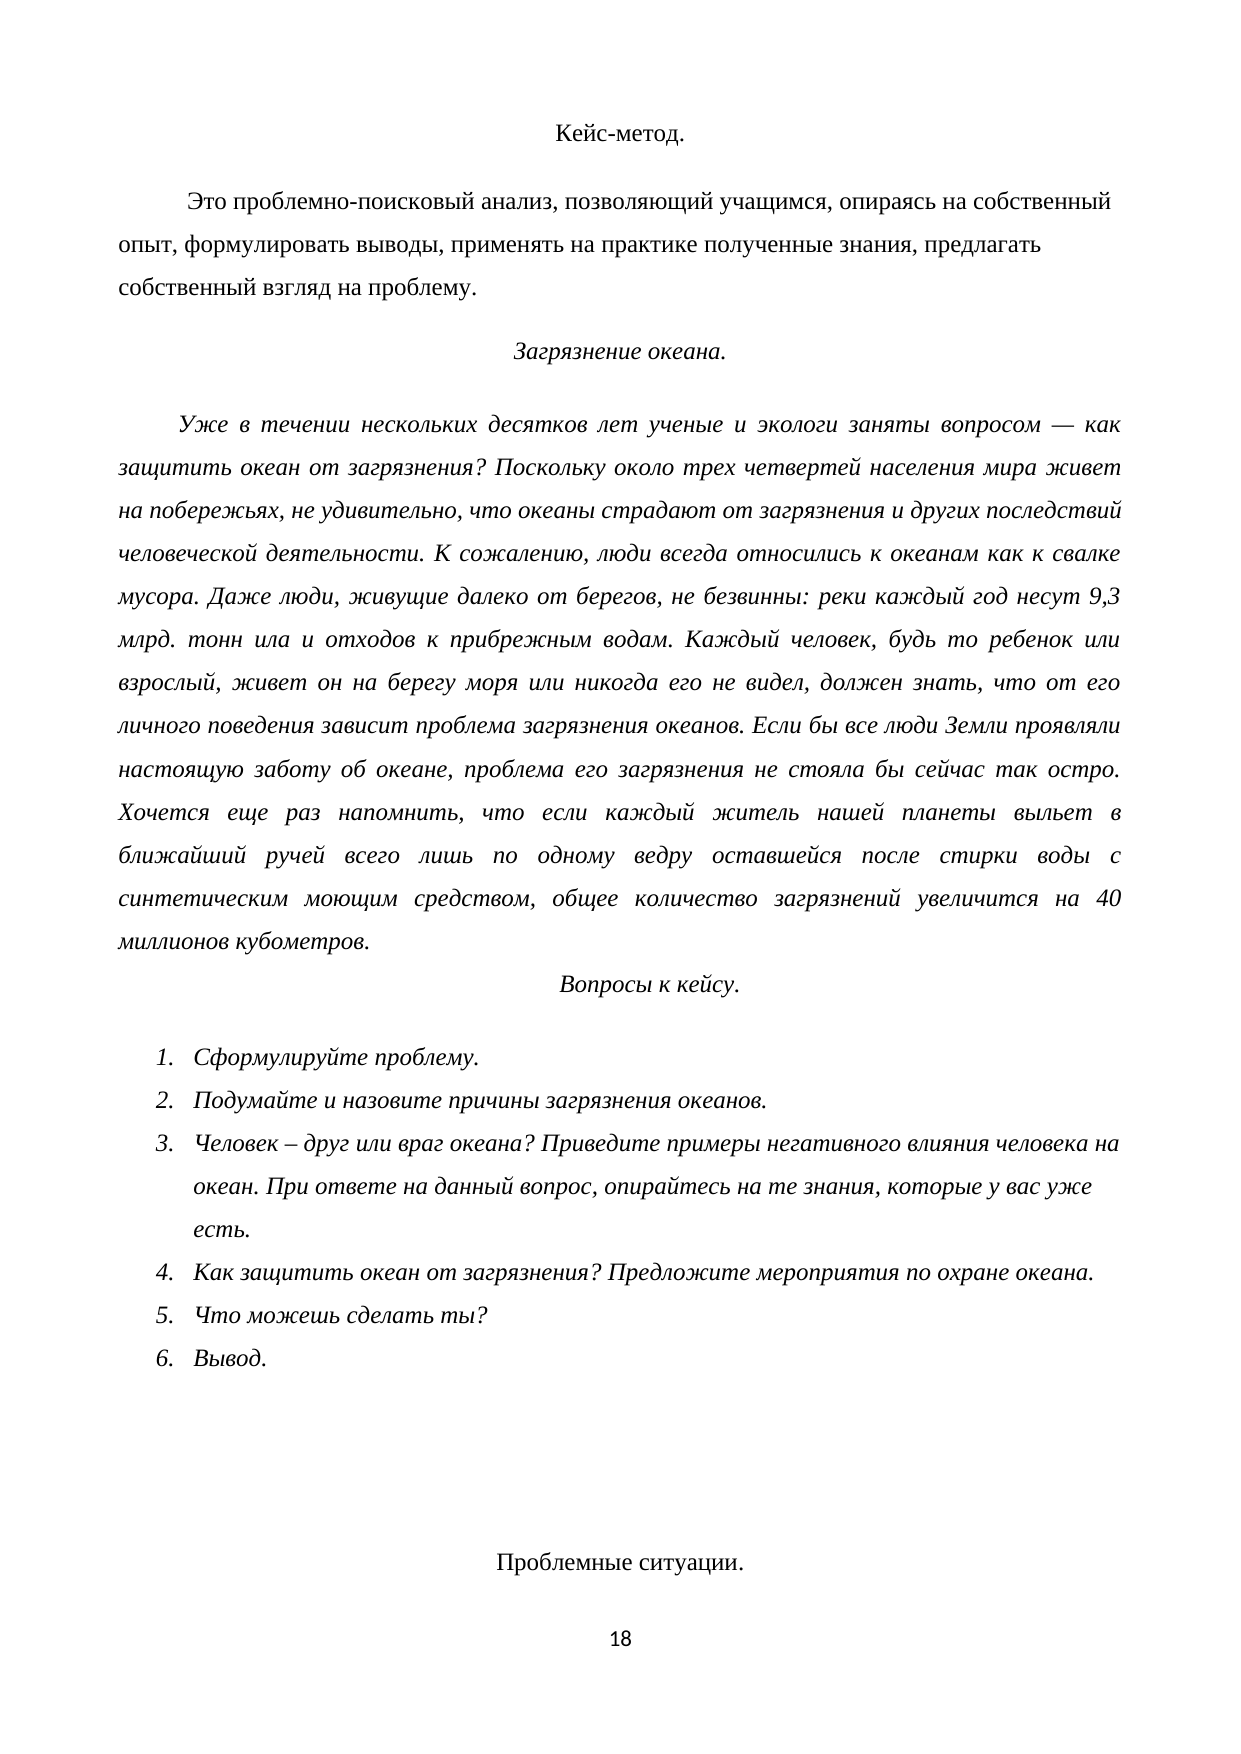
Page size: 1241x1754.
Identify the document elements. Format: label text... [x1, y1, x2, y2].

list Подумайте и назовите причины загрязнения океанов. [156, 1085, 1122, 1113]
text Уже в течении нескольких десятков лет ученые и экологи заняты вопросом — как защитить океан от загрязнения? Поскольку около трех четвертей населения мира живет на побережьях, не удивительно, что океаны страдают от загрязнения и других последствий человеческой деятельности. К сожалению, люди всегда относились к океанам как к свалке мусора. Даже люди, живущие далеко от берегов, не безвинны: реки каждый год несут 9,3 млрд. тонн ила и отходов к прибрежным водам. Каждый человек, будь то ребенок или взрослый, живет он на берегу моря или никогда его не видел, должен знать, что от его личного поведения зависит проблема загрязнения океанов. Если бы все люди Земли проявляли настоящую заботу об океане, проблема его загрязнения не стояла бы сейчас так остро. Хочется еще раз напомнить, что если каждый житель нашей планеты выльет в ближайший ручей всего лишь по одному ведру оставшейся после стирки воды с синтетическим моющим средством, общее количество загрязнений увеличится на 40 миллионов кубометров. [118, 409, 1122, 955]
text Вопросы к кейсу. [118, 969, 1122, 998]
list Как защитить океан от загрязнения? Предложите мероприятия по охране океана. [156, 1257, 1122, 1286]
text Кейс-метод. [118, 118, 1122, 147]
text Загрязнение океана. [118, 336, 1122, 365]
list Что можешь сделать ты? [156, 1300, 1122, 1329]
text Проблемные ситуации. [118, 1547, 1122, 1576]
list Человек – друг или враг океана? Приведите примеры негативного влияния человека на океан. При ответе на данный вопрос, опирайтесь на те знания, которые у вас уже есть. [156, 1128, 1122, 1243]
list Вывод. [156, 1343, 1122, 1372]
text Это проблемно-поисковый анализ, позволяющий учащимся, опираясь на собственный опыт, формулировать выводы, применять на практике полученные знания, предлагать собственный взгляд на проблему. [118, 186, 1122, 301]
list Сформулируйте проблему. [156, 1042, 1122, 1070]
